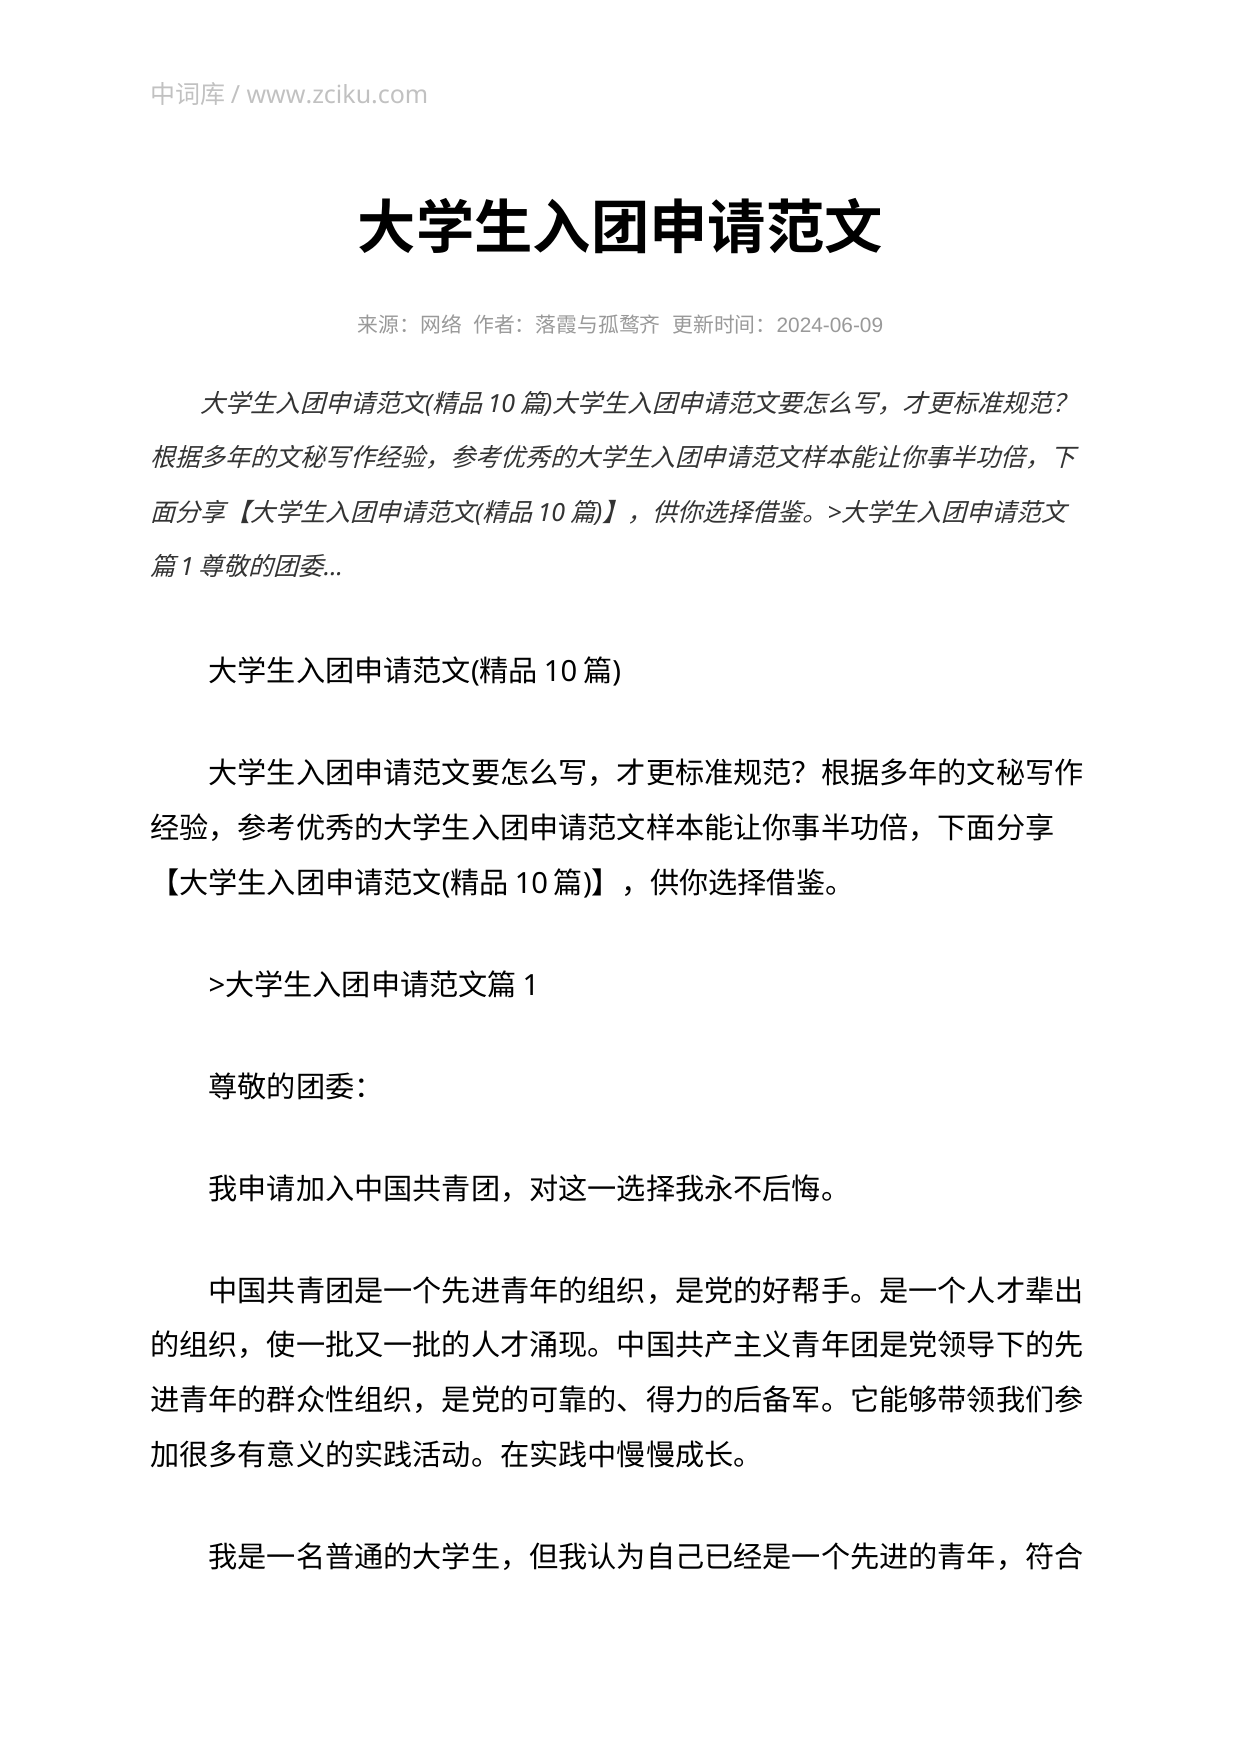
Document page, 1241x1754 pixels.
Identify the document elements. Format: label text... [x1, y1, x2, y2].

text 尊敬的团委： [150, 1063, 1090, 1106]
text >大学生入团申请范文篇1 [150, 962, 1090, 1004]
text 中国共青团是一个先进青年的组织，是党的好帮手。是一个人才辈出的组织，使一批又一批的人才涌现。中国共产主义青年团是党领导下的先进青年的群众性组织，是党的可靠的、得力的后备军。它能够带领我们参加很多有意义的实践活动。在实践中慢慢成长。 [150, 1267, 1090, 1474]
text 来源：网络 作者：落霞与孤鹜齐 更新时间：2024-06-09 [150, 313, 1090, 337]
text 我申请加入中国共青团，对这一选择我永不后悔。 [150, 1165, 1090, 1208]
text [150, 1533, 1090, 1576]
text 大学生入团申请范文(精品10篇) [150, 648, 1090, 690]
text 大学生入团申请范文(精品10篇)大学生入团申请范文要怎么写，才更标准规范？根据多年的文秘写作经验，参考优秀的大学生入团申请范文样本能让你事半功倍，下面分享【大学生入团申请范文(精品10篇)】，供你选择借鉴。>大学生入团申请范文篇1尊敬的团委... [150, 383, 1090, 583]
subtitle 大学生入团申请范文 [150, 181, 1090, 266]
text 大学生入团申请范文要怎么写，才更标准规范？根据多年的文秘写作经验，参考优秀的大学生入团申请范文样本能让你事半功倍，下面分享【大学生入团申请范文(精品10篇)】，供你选择借鉴。 [150, 750, 1090, 902]
